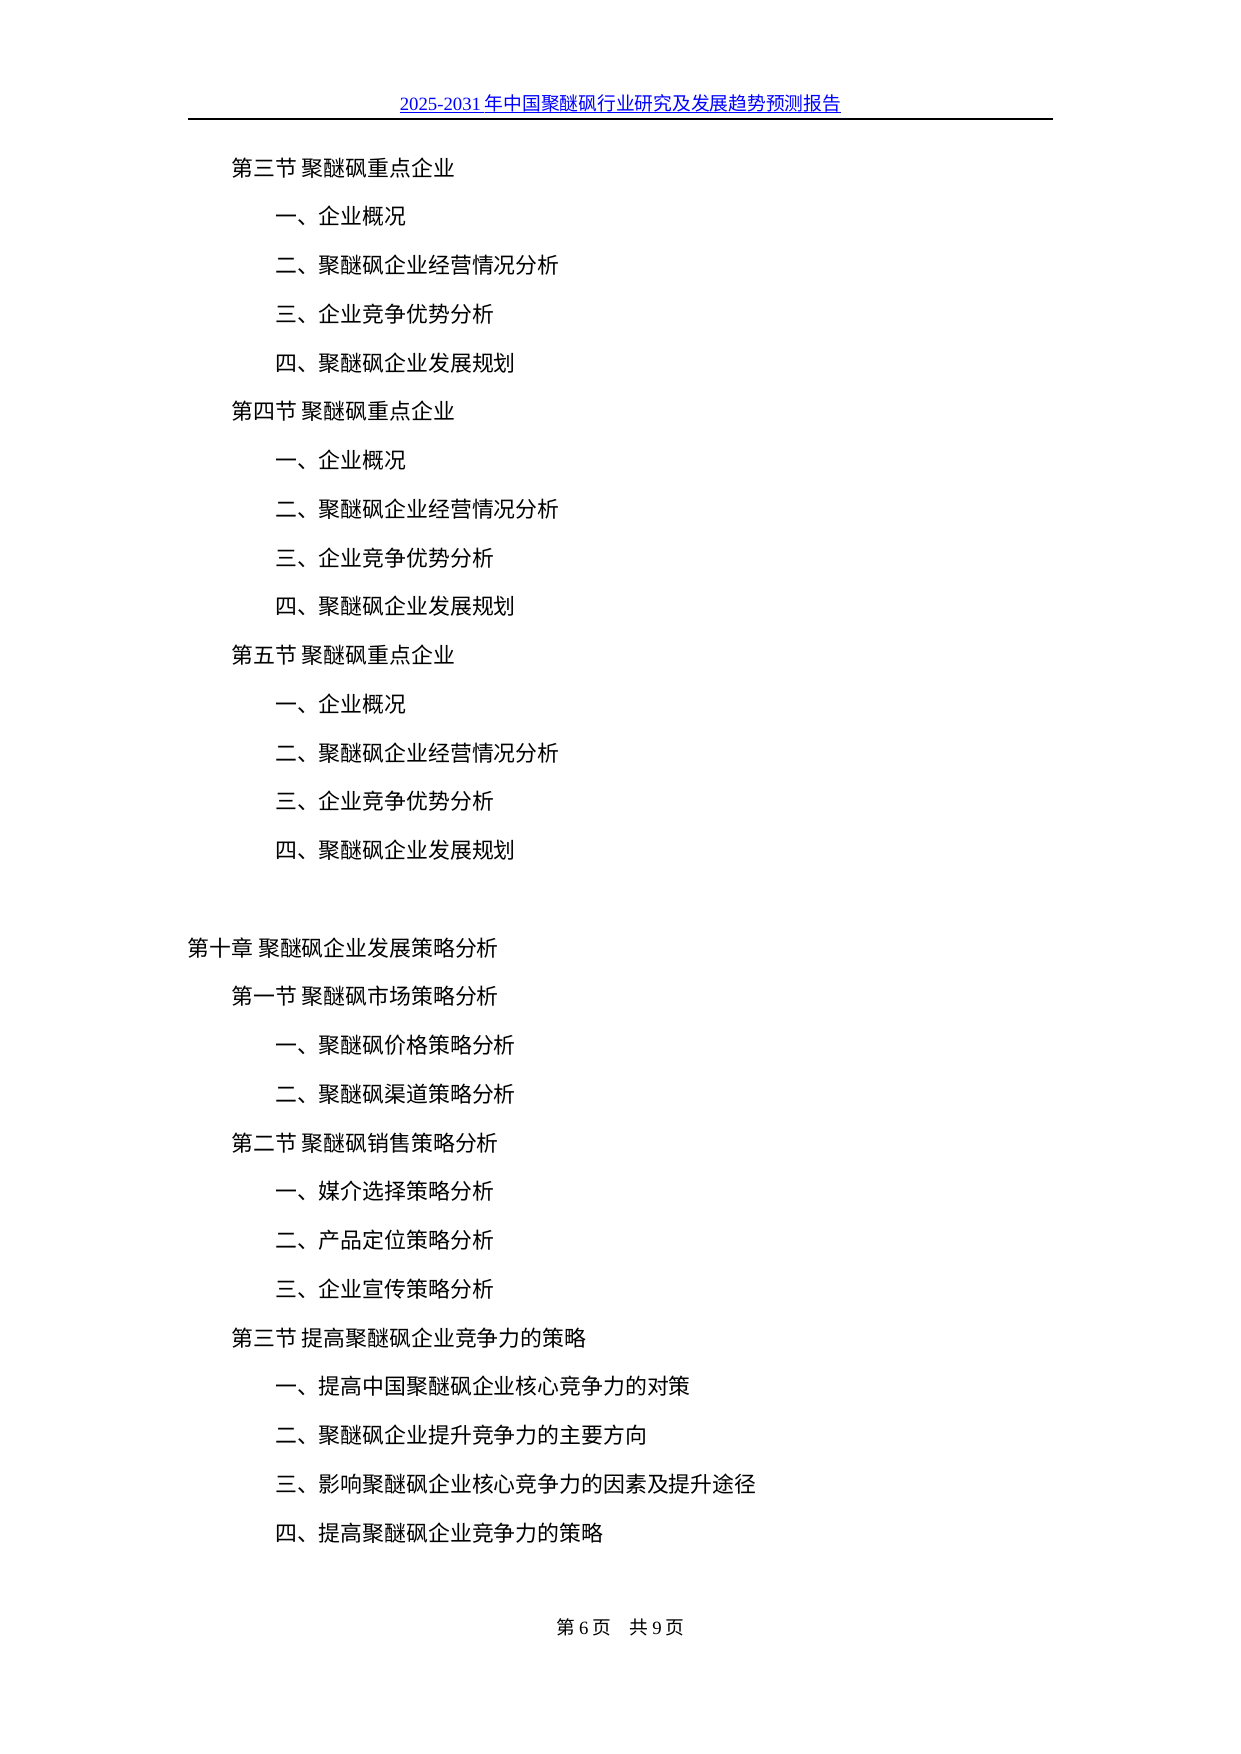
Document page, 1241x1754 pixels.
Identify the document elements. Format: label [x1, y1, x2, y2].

text [187, 150, 1053, 1548]
